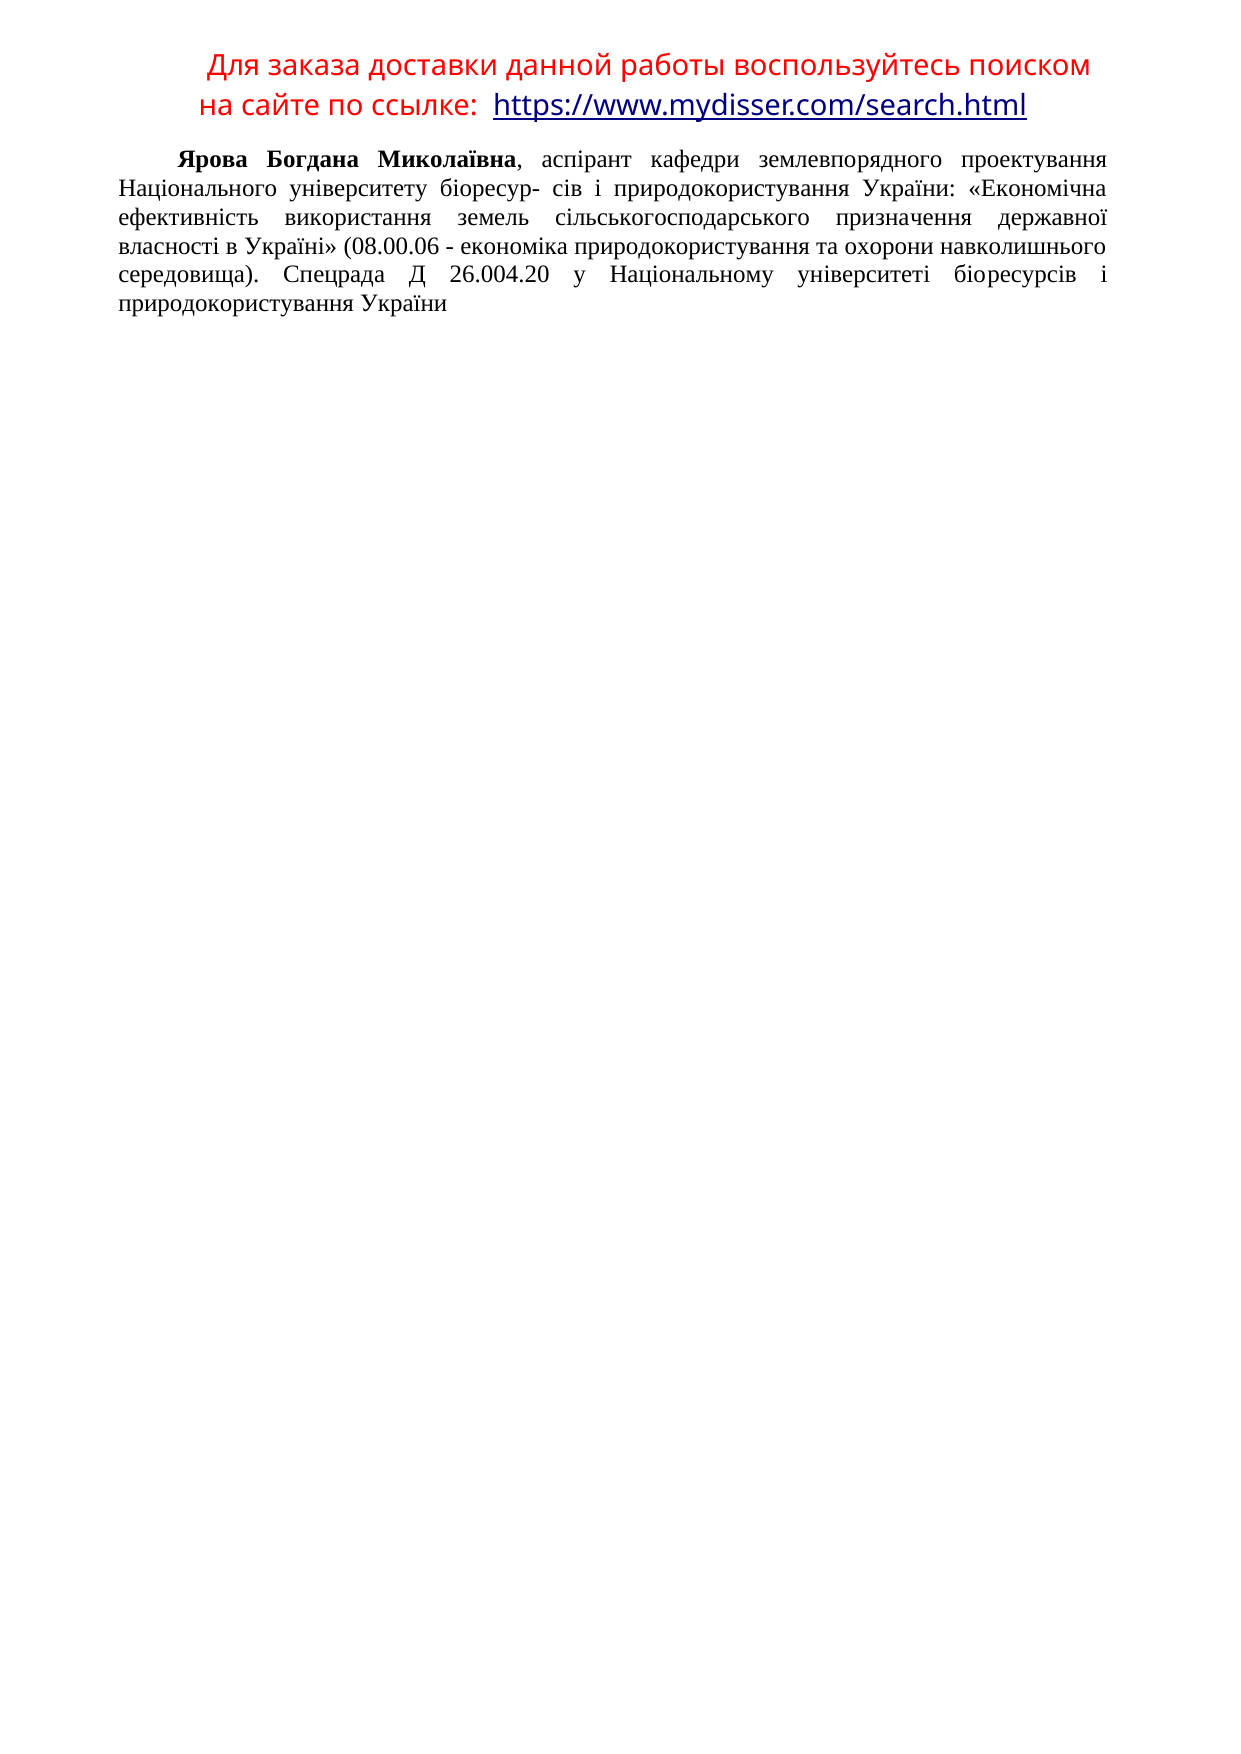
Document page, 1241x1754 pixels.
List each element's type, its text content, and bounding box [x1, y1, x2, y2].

text Ярова Богдана Миколаївна, аспірант кафедри землевпорядного проектування Національного університету біоресур- сів і природокористування України: «Економічна ефективність використання земель сільськогосподарського призначення державної власності в Україні» (08.00.06 - економіка природокористування та охорони навколишнього середовища). Спецрада Д 26.004.20 у Національному університеті біоресурсів і природокористування України [118, 144, 1107, 317]
